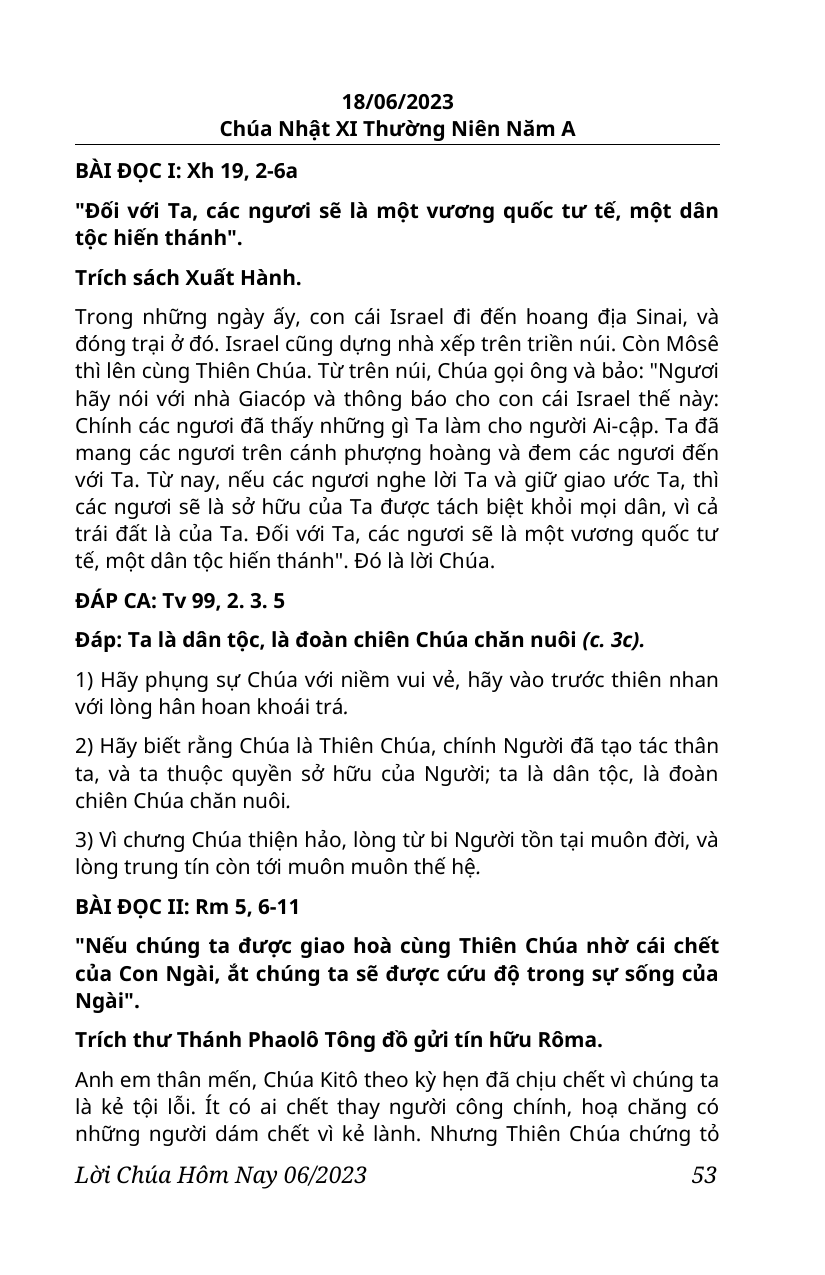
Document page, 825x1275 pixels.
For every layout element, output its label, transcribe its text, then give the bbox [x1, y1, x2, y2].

text Trích sách Xuất Hành. [75, 263, 720, 291]
text 1) Hãy phụng sự Chúa với niềm vui vẻ, hãy vào trước thiên nhan với lòng hân hoan khoái trá. [75, 666, 720, 720]
text Chúa Nhật XI Thường Niên Năm A [75, 114, 720, 144]
text "Nếu chúng ta được giao hoà cùng Thiên Chúa nhờ cái chết của Con Ngài, ắt chúng ta sẽ được cứu độ trong sự sống của Ngài". [75, 932, 720, 1013]
text ĐÁP CA: Tv 99, 2. 3. 5 [75, 586, 720, 613]
text Trong những ngày ấy, con cái Israel đi đến hoang địa Sinai, và đóng trại ở đó. Israel cũng dựng nhà xếp trên triền núi. Còn Môsê thì lên cùng Thiên Chúa. Từ trên núi, Chúa gọi ông và bảo: "Ngươi hãy nói với nhà Giacóp và thông báo cho con cái Israel thế này: Chính các ngươi đã thấy những gì Ta làm cho người Ai-cập. Ta đã mang các ngươi trên cánh phượng hoàng và đem các ngươi đến với Ta. Từ nay, nếu các ngươi nghe lời Ta và giữ giao ước Ta, thì các ngươi sẽ là sở hữu của Ta được tách biệt khỏi mọi dân, vì cả trái đất là của Ta. Đối với Ta, các ngươi sẽ là một vương quốc tư tế, một dân tộc hiến thánh". Đó là lời Chúa. [75, 303, 720, 574]
text BÀI ĐỌC I: Xh 19, 2-6a [75, 157, 720, 184]
text 18/06/2023 [75, 87, 720, 114]
text "Đối với Ta, các ngươi sẽ là một vương quốc tư tế, một dân tộc hiến thánh". [75, 197, 720, 251]
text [75, 1066, 720, 1147]
text 3) Vì chưng Chúa thiện hảo, lòng từ bi Người tồn tại muôn đời, và lòng trung tín còn tới muôn muôn thế hệ. [75, 826, 720, 880]
text BÀI ĐỌC II: Rm 5, 6-11 [75, 893, 720, 920]
text Trích thư Thánh Phaolô Tông đồ gửi tín hữu Rôma. [75, 1026, 720, 1053]
text 2) Hãy biết rằng Chúa là Thiên Chúa, chính Người đã tạo tác thân ta, và ta thuộc quyền sở hữu của Người; ta là dân tộc, là đoàn chiên Chúa chăn nuôi. [75, 732, 720, 813]
text Đáp: Ta là dân tộc, là đoàn chiên Chúa chăn nuôi (c. 3c). [75, 626, 720, 653]
